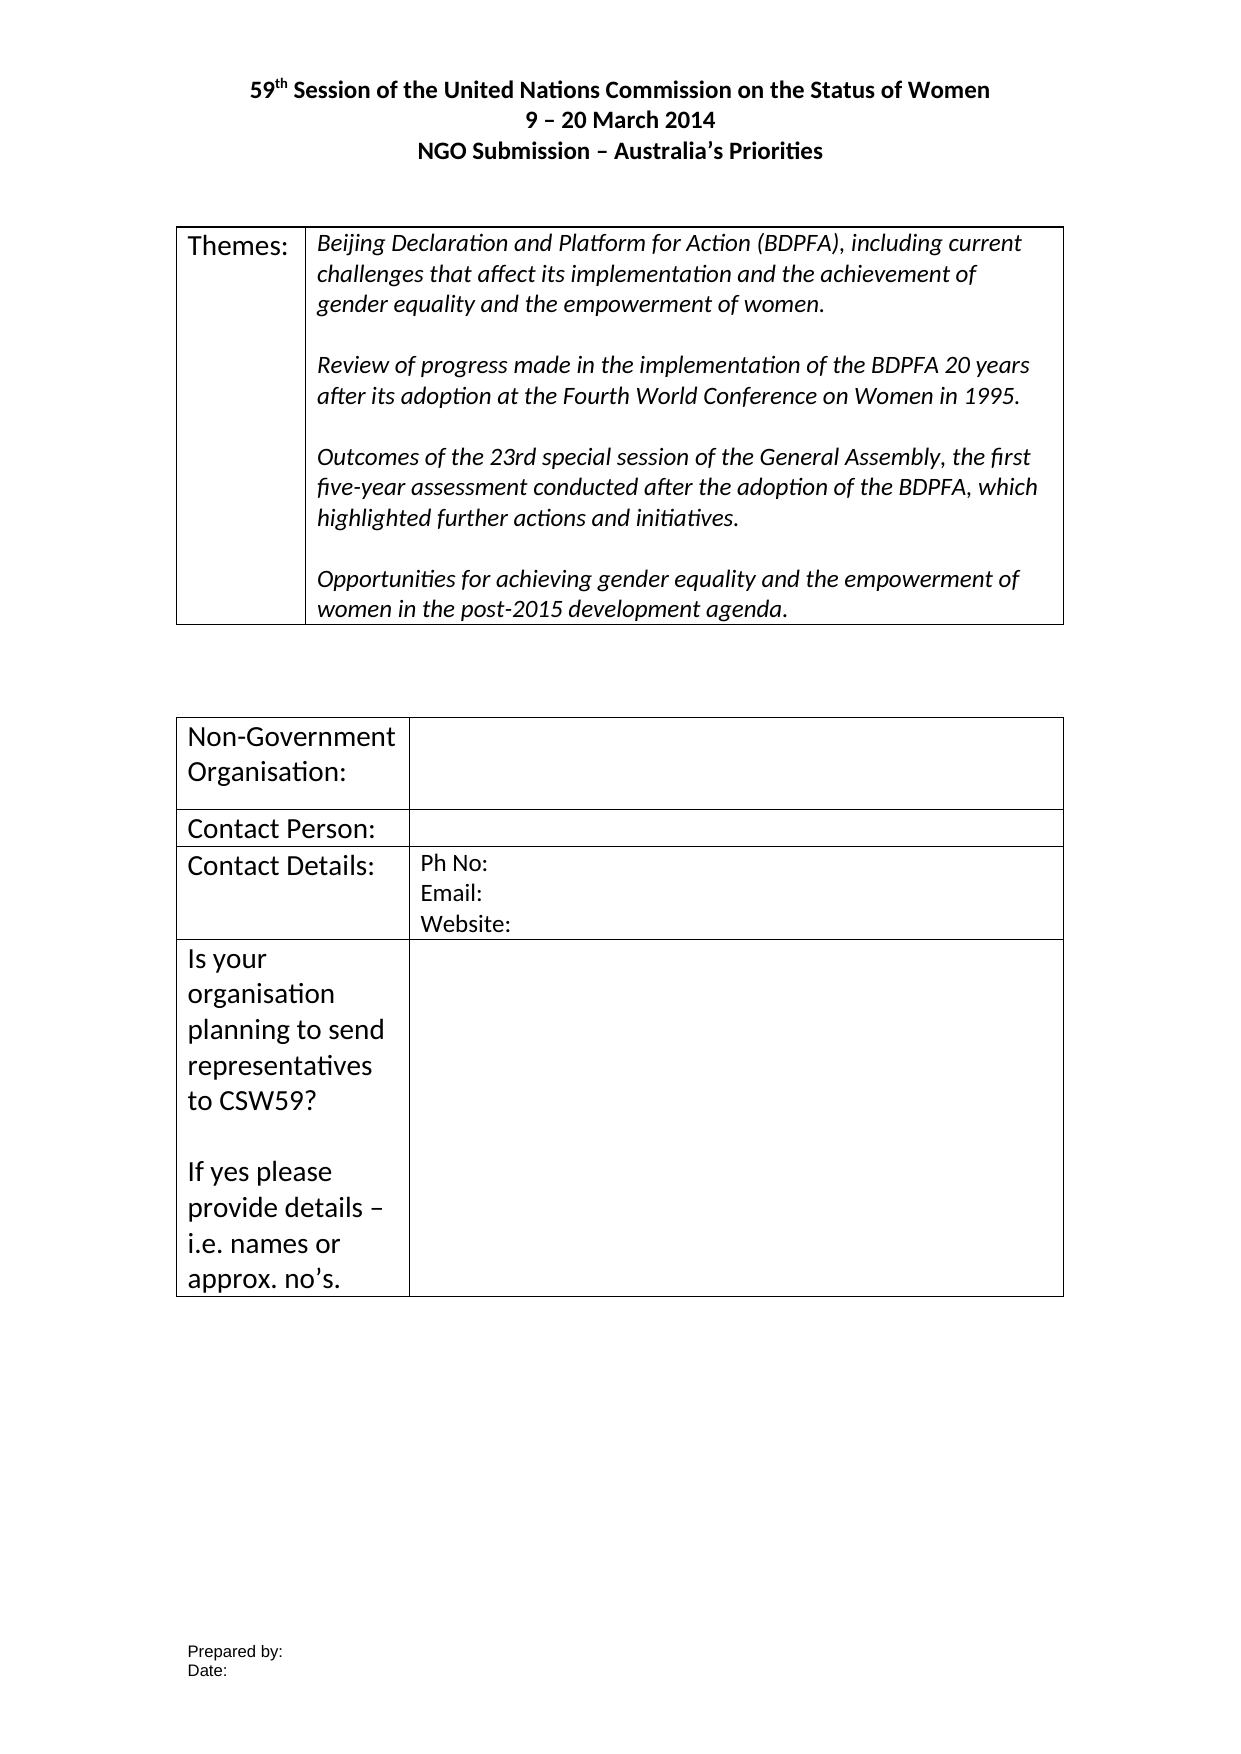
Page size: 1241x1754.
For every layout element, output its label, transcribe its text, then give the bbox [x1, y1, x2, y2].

table_cell Contact Person: [177, 810, 409, 846]
table_cell Ph No: Email: Website: [410, 847, 1063, 939]
table_header Beijing Declaration and Platform for Action (BDPFA), including current challenges that affect its implementation and the achievement of gender equality and the empowerment of women. Review of progress made in the implementation of the BDPFA 20 years after its adoption at the Fourth World Conference on Women in 1995. Outcomes of the 23rd special session of the General Assembly, the first five-year assessment conducted after the adoption of the BDPFA, which highlighted further actions and initiatives. Opportunities for achieving gender equality and the empowerment of women in the post-2015 development agenda. [306, 228, 1063, 624]
table_cell [410, 940, 1063, 1296]
table_header [410, 718, 1063, 809]
table_header Non-Government Organisation: [177, 718, 409, 809]
table_cell Contact Details: [177, 847, 409, 939]
table_header Themes: [177, 228, 305, 624]
table_cell [410, 810, 1063, 846]
table_cell Is your organisation planning to send representatives to CSW59? If yes please provide details – i.e. names or approx. no’s. [177, 940, 409, 1296]
